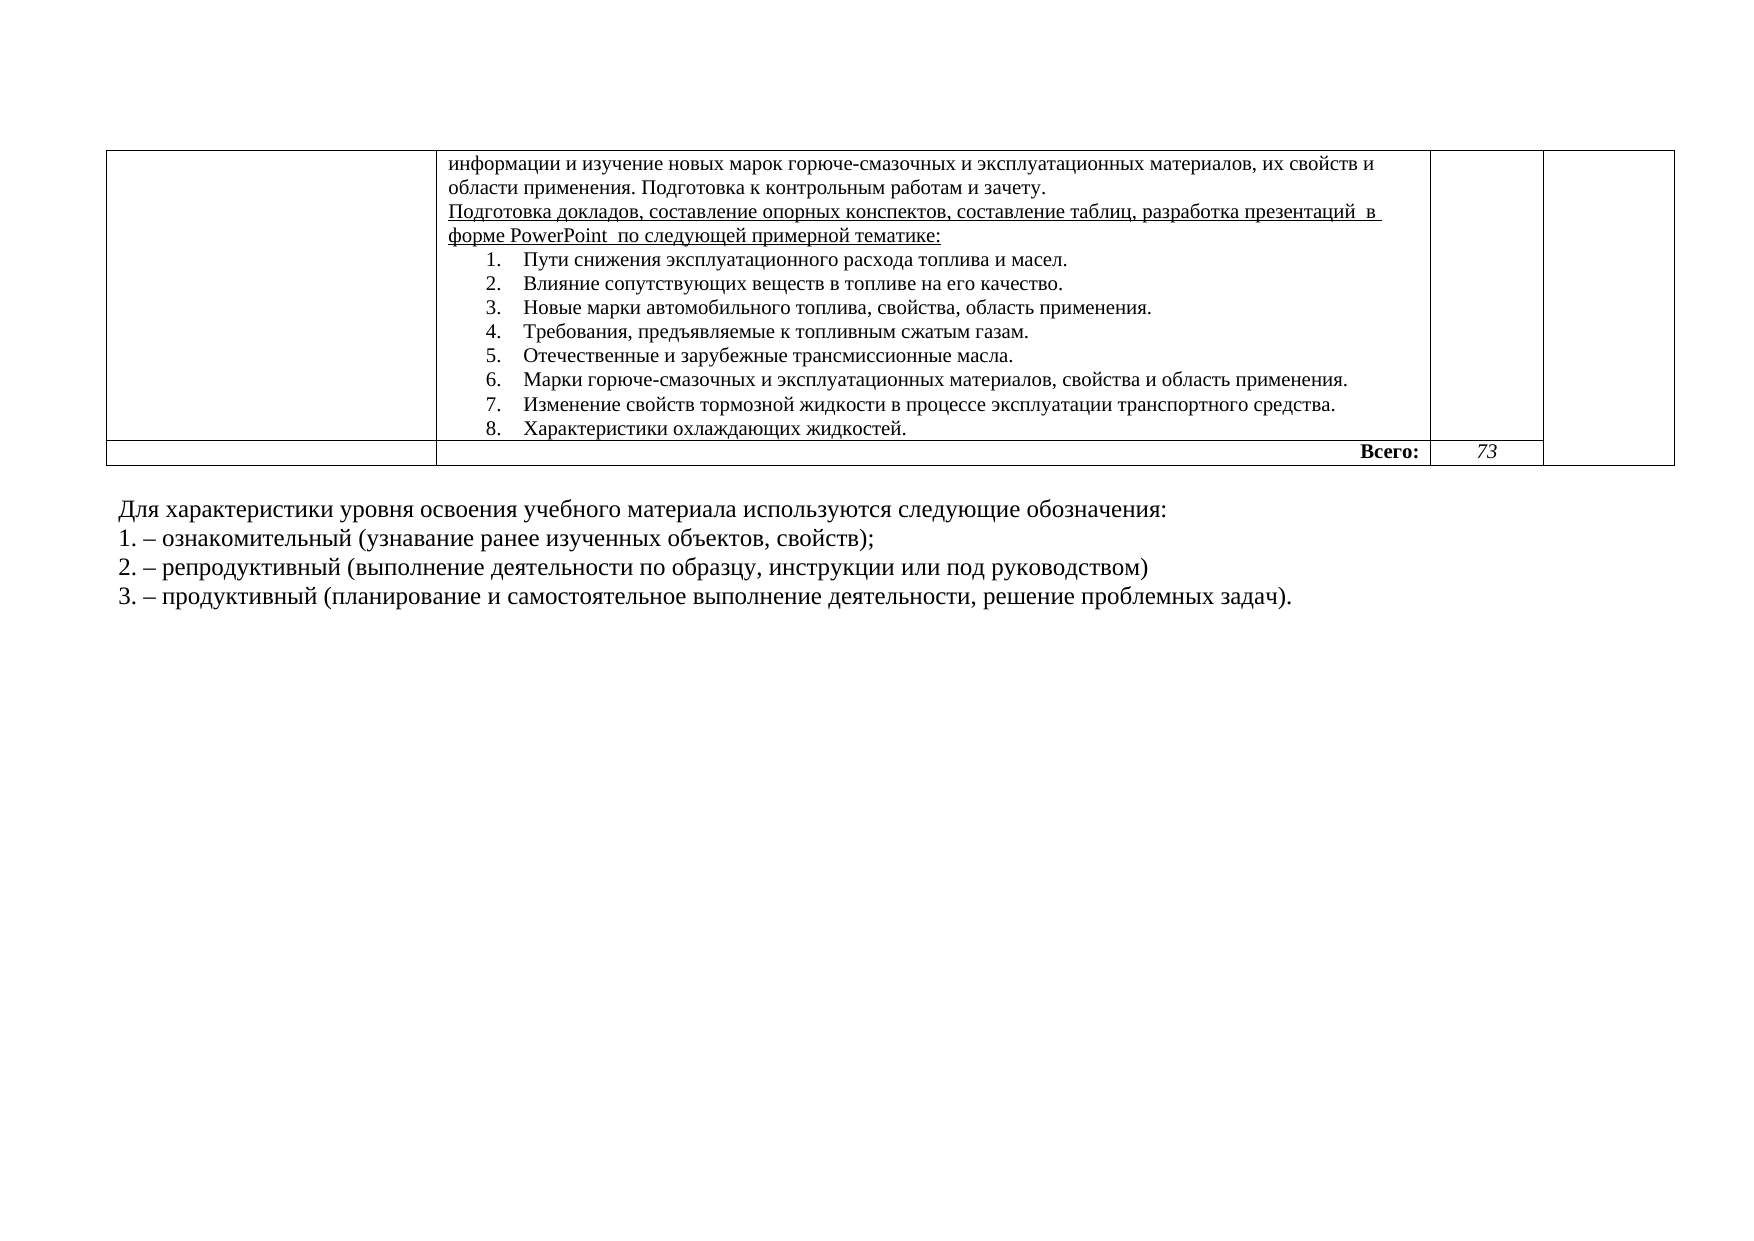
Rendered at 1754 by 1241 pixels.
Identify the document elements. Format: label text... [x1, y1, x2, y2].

text 2. – репродуктивный (выполнение деятельности по образцу, инструкции или под руководством) [118, 552, 1636, 581]
table_cell [107, 441, 436, 465]
table_cell 9 [1431, 151, 1543, 439]
table_cell 73 [1431, 441, 1543, 465]
text 3. – продуктивный (планирование и самостоятельное выполнение деятельности, решение проблемных задач). [118, 581, 1636, 609]
text 1. – ознакомительный (узнавание ранее изученных объектов, свойств); [118, 523, 1636, 552]
table_cell Всего: [437, 441, 1430, 465]
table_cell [437, 151, 1430, 439]
text Для характеристики уровня освоения учебного материала используются следующие обозначения: [118, 494, 1636, 523]
table_cell [107, 151, 436, 439]
